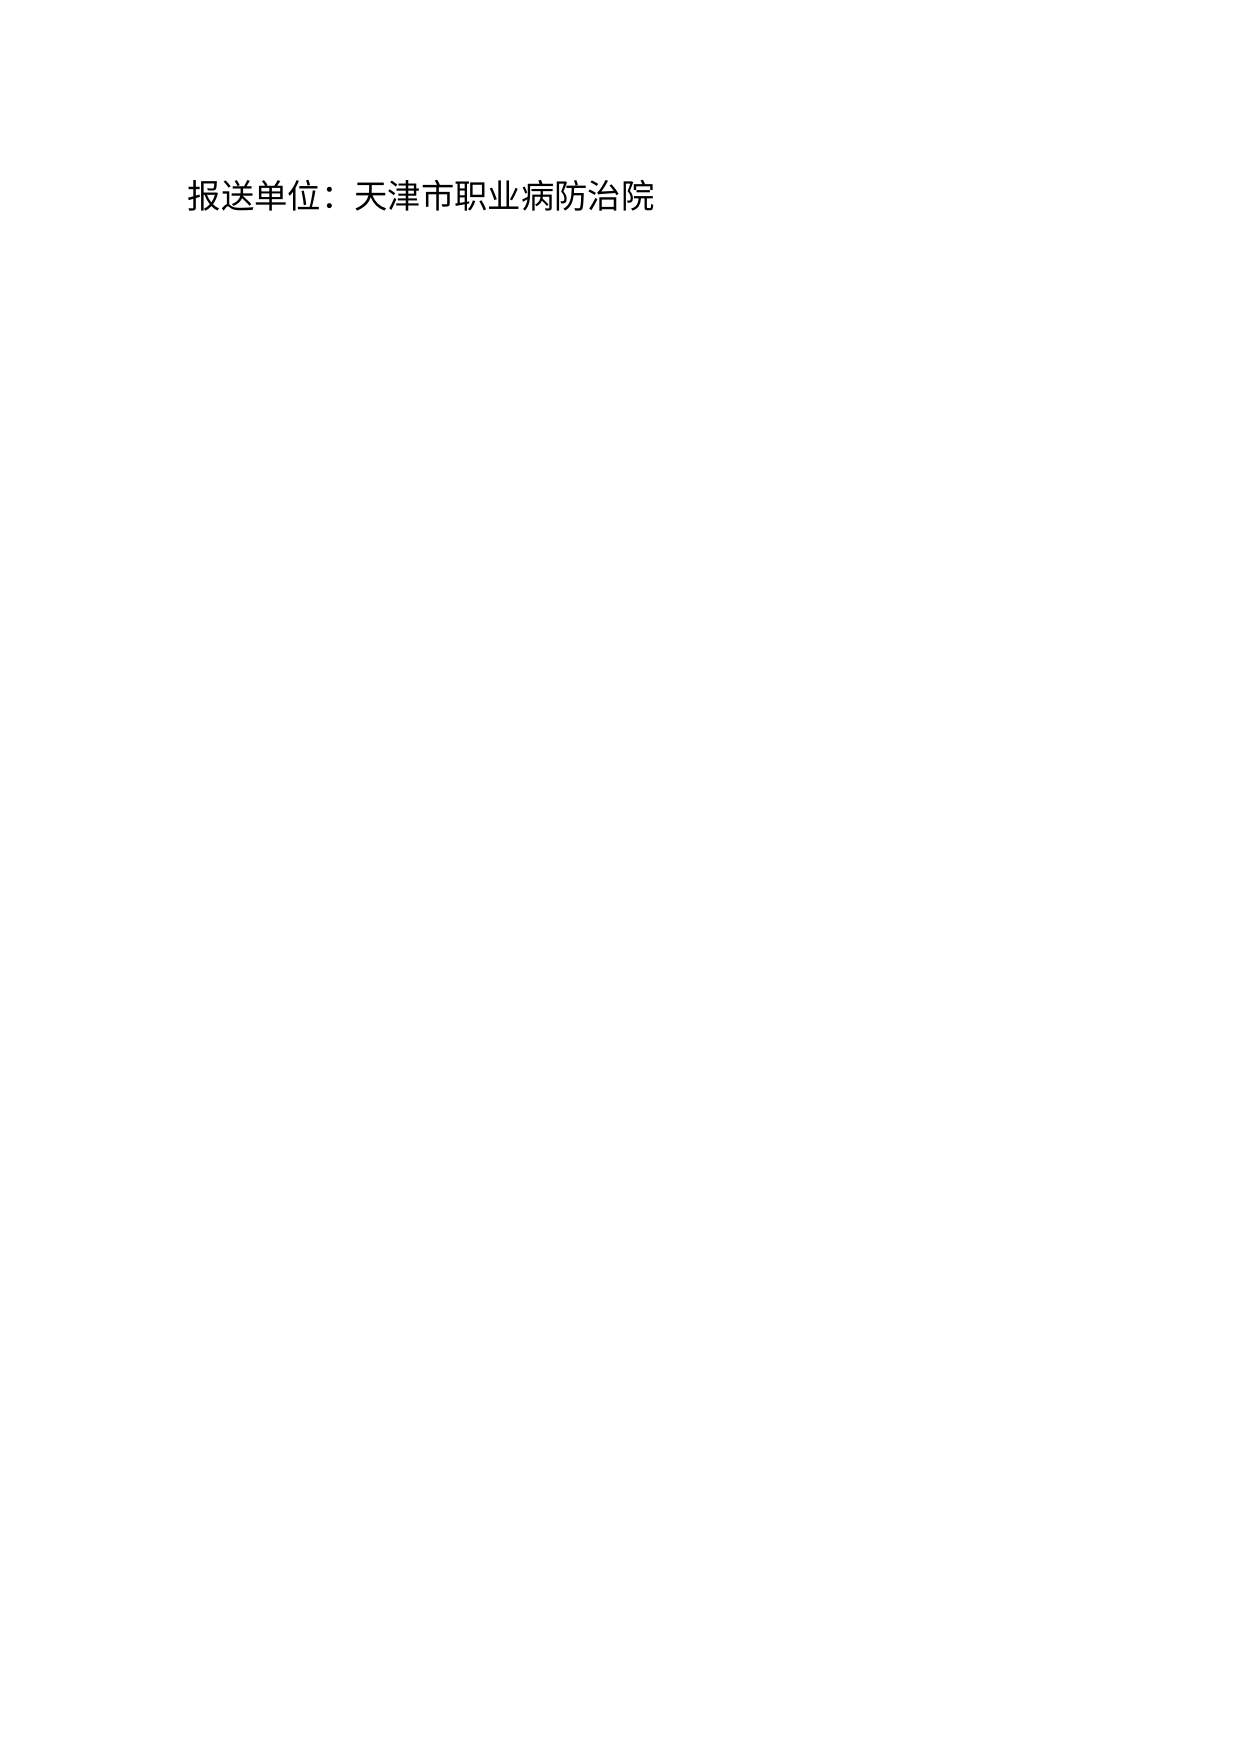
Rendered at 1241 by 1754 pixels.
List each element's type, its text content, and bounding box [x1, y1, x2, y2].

text 报送单位：天津市职业病防治院 [187, 162, 1053, 227]
